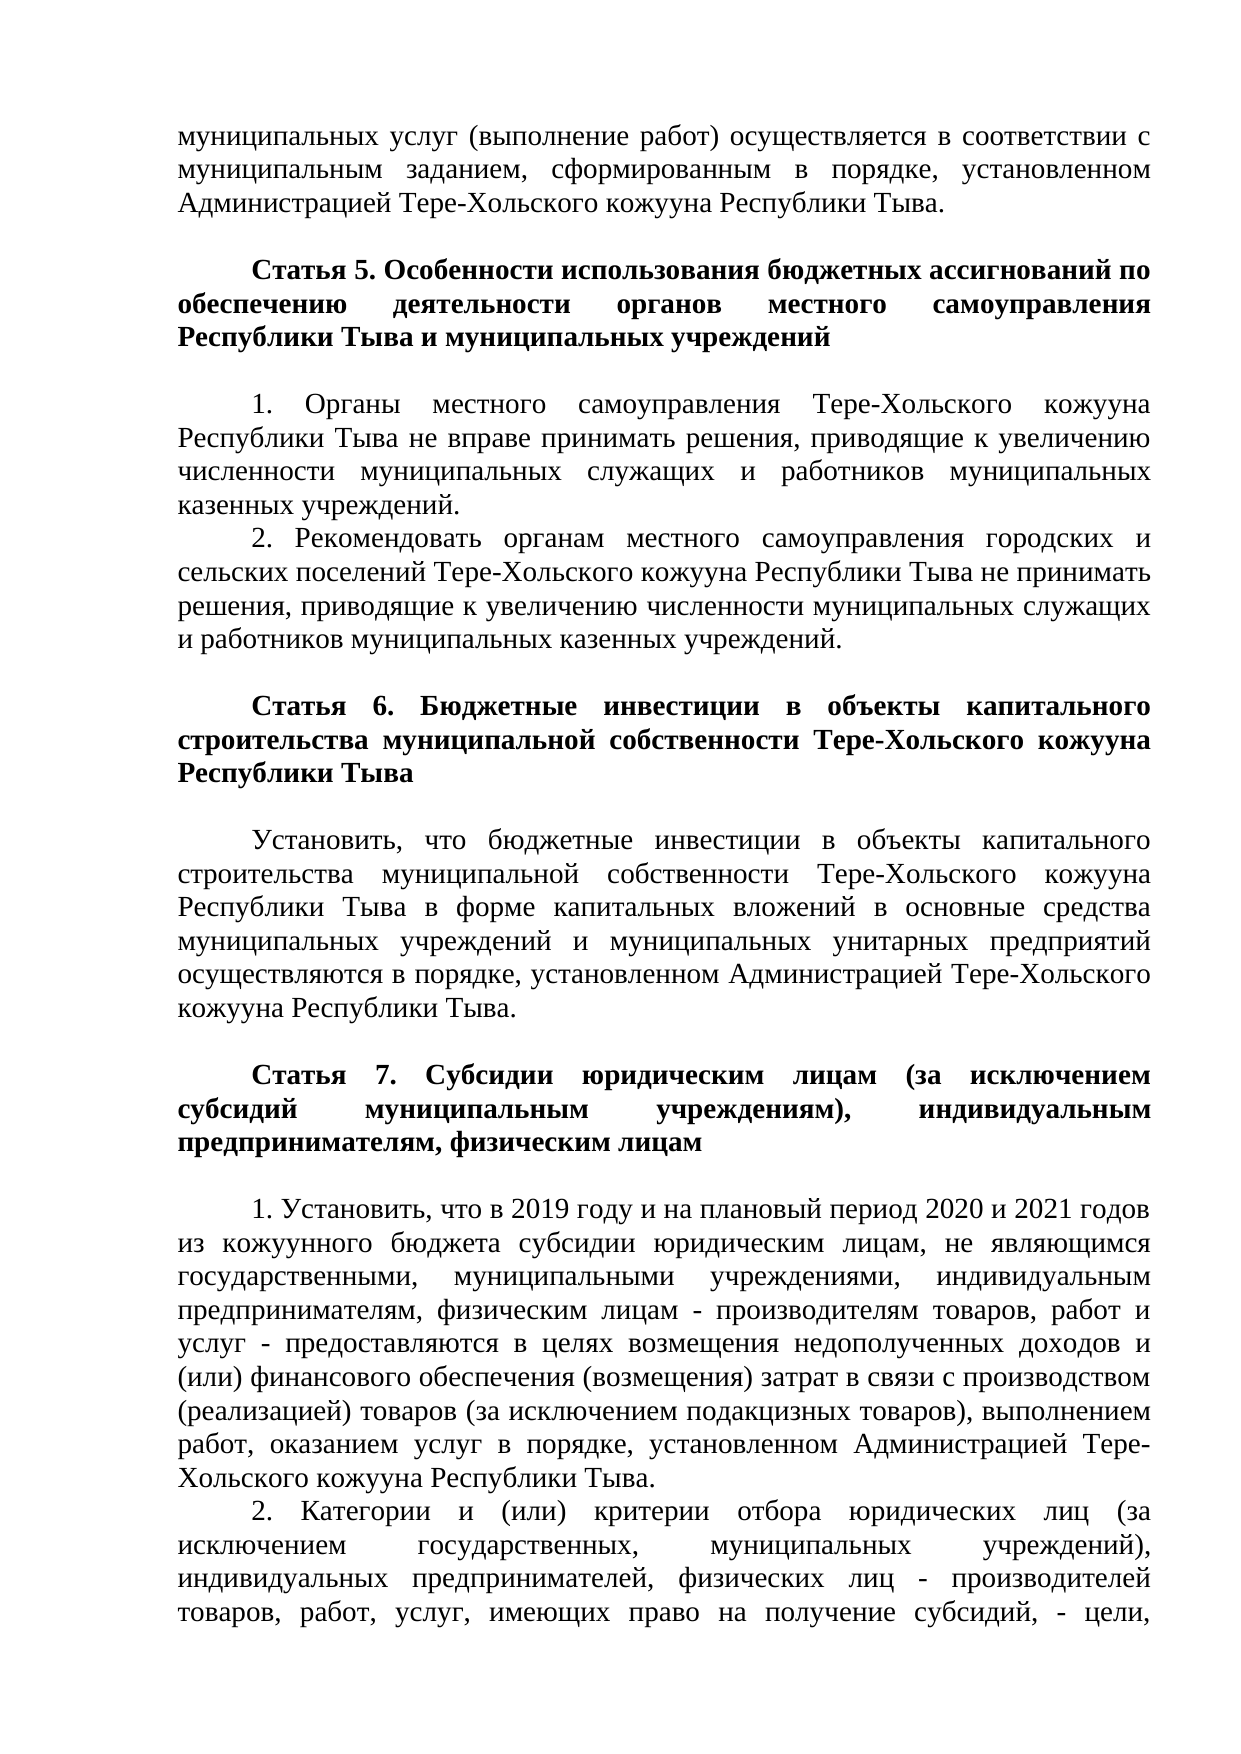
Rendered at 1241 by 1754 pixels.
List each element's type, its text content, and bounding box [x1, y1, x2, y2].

text 2. Рекомендовать органам местного самоуправления городских и сельских поселений Тере-Хольского кожууна Республики Тыва не принимать решения, приводящие к увеличению численности муниципальных служащих и работников муниципальных казенных учреждений. [177, 521, 1152, 655]
title Статья 6. Бюджетные инвестиции в объекты капитального строительства муниципальной собственности Тере-Хольского кожууна Республики Тыва [177, 688, 1152, 789]
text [177, 118, 1152, 219]
title Статья 7. Субсидии юридическим лицам (за исключением субсидий муниципальным учреждениям), индивидуальным предпринимателям, физическим лицам [177, 1057, 1152, 1158]
text Установить, что бюджетные инвестиции в объекты капитального строительства муниципальной собственности Тере-Хольского кожууна Республики Тыва в форме капитальных вложений в основные средства муниципальных учреждений и муниципальных унитарных предприятий осуществляются в порядке, установленном Администрацией Тере-Хольского кожууна Республики Тыва. [177, 822, 1152, 1024]
title Статья 5. Особенности использования бюджетных ассигнований по обеспечению деятельности органов местного самоуправления Республики Тыва и муниципальных учреждений [177, 252, 1152, 353]
text 1. Установить, что в 2019 году и на плановый период 2020 и 2021 годов из кожуунного бюджета субсидии юридическим лицам, не являющимся государственными, муниципальными учреждениями, индивидуальным предпринимателям, физическим лицам - производителям товаров, работ и услуг - предоставляются в целях возмещения недополученных доходов и (или) финансового обеспечения (возмещения) затрат в связи с производством (реализацией) товаров (за исключением подакцизных товаров), выполнением работ, оказанием услуг в порядке, установленном Администрацией Тере-Хольского кожууна Республики Тыва. [177, 1191, 1152, 1493]
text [177, 1493, 1152, 1627]
text 1. Органы местного самоуправления Тере-Хольского кожууна Республики Тыва не вправе принимать решения, приводящие к увеличению численности муниципальных служащих и работников муниципальных казенных учреждений. [177, 386, 1152, 521]
